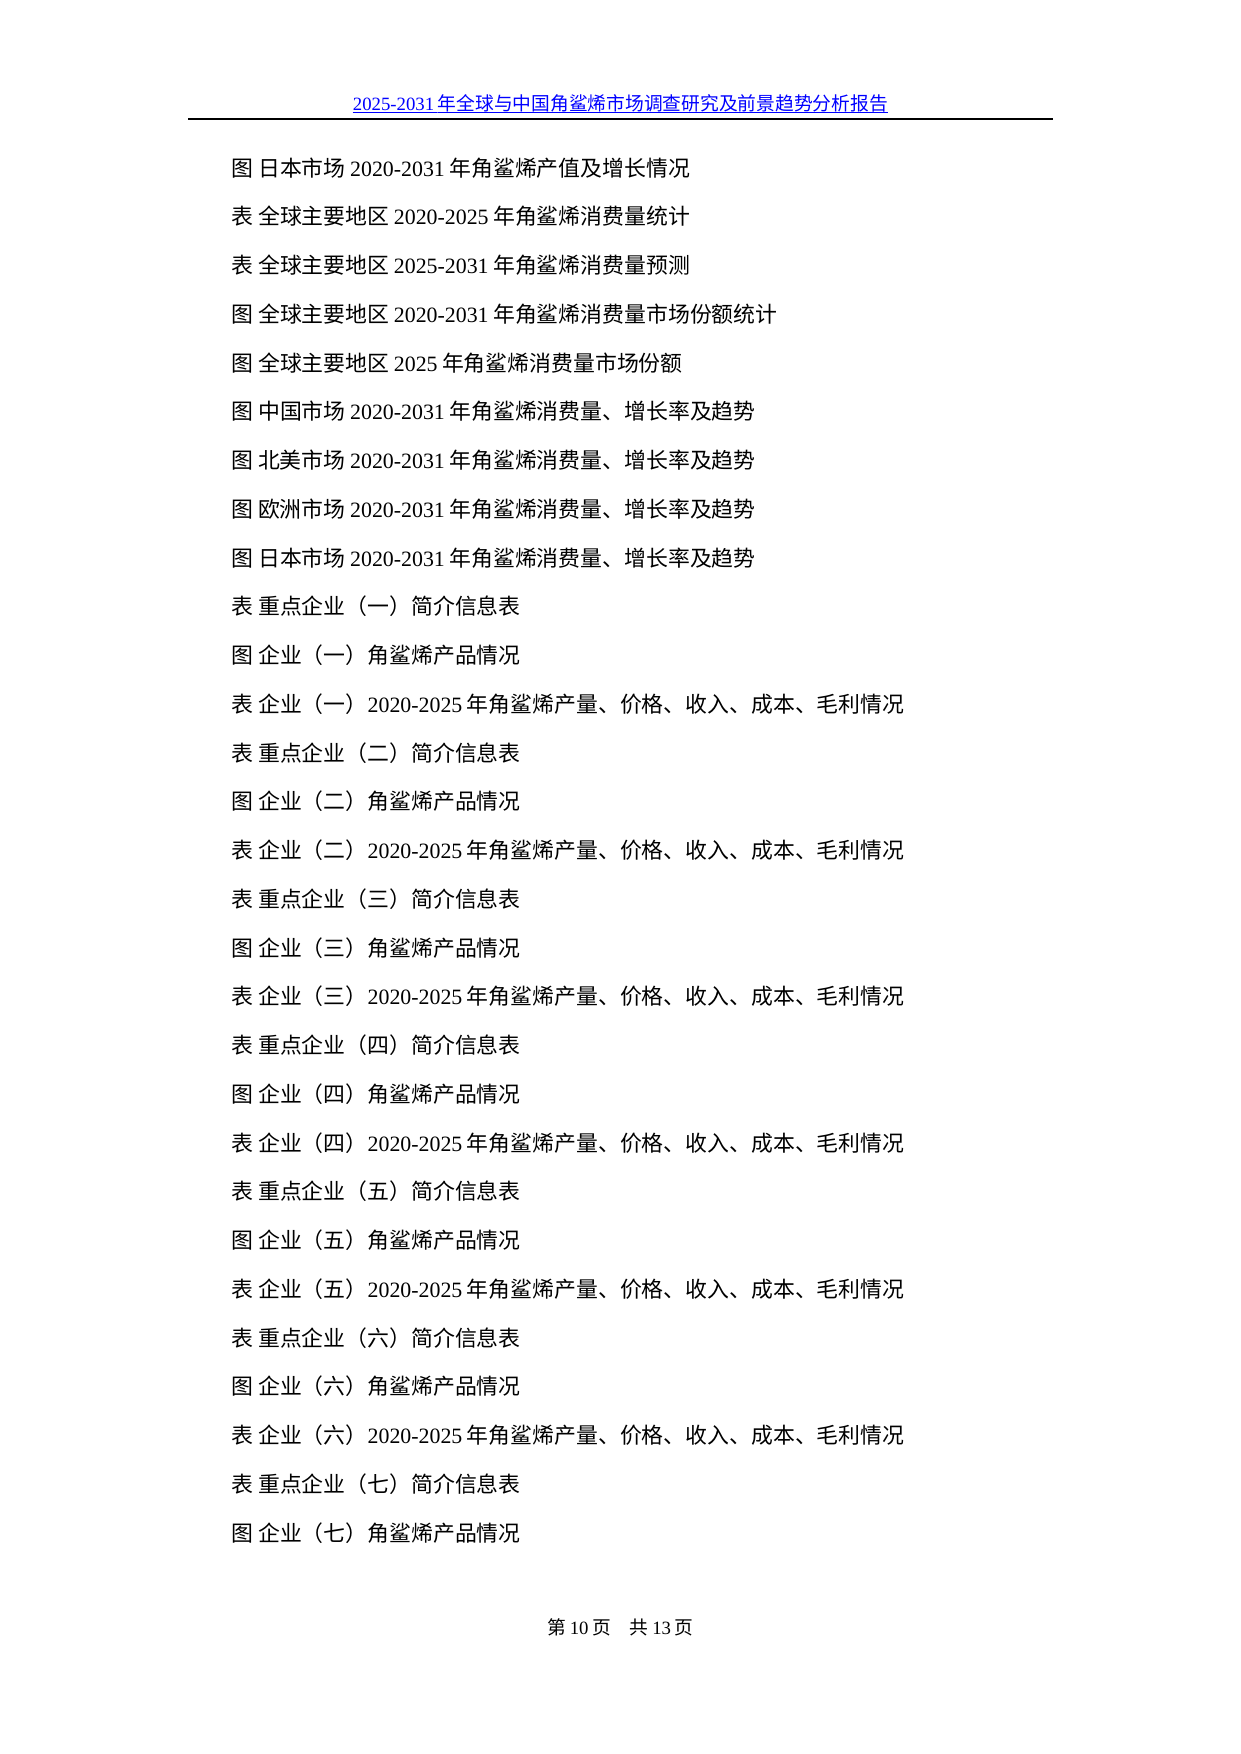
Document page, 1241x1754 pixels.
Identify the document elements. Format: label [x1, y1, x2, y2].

text [187, 150, 1053, 1548]
